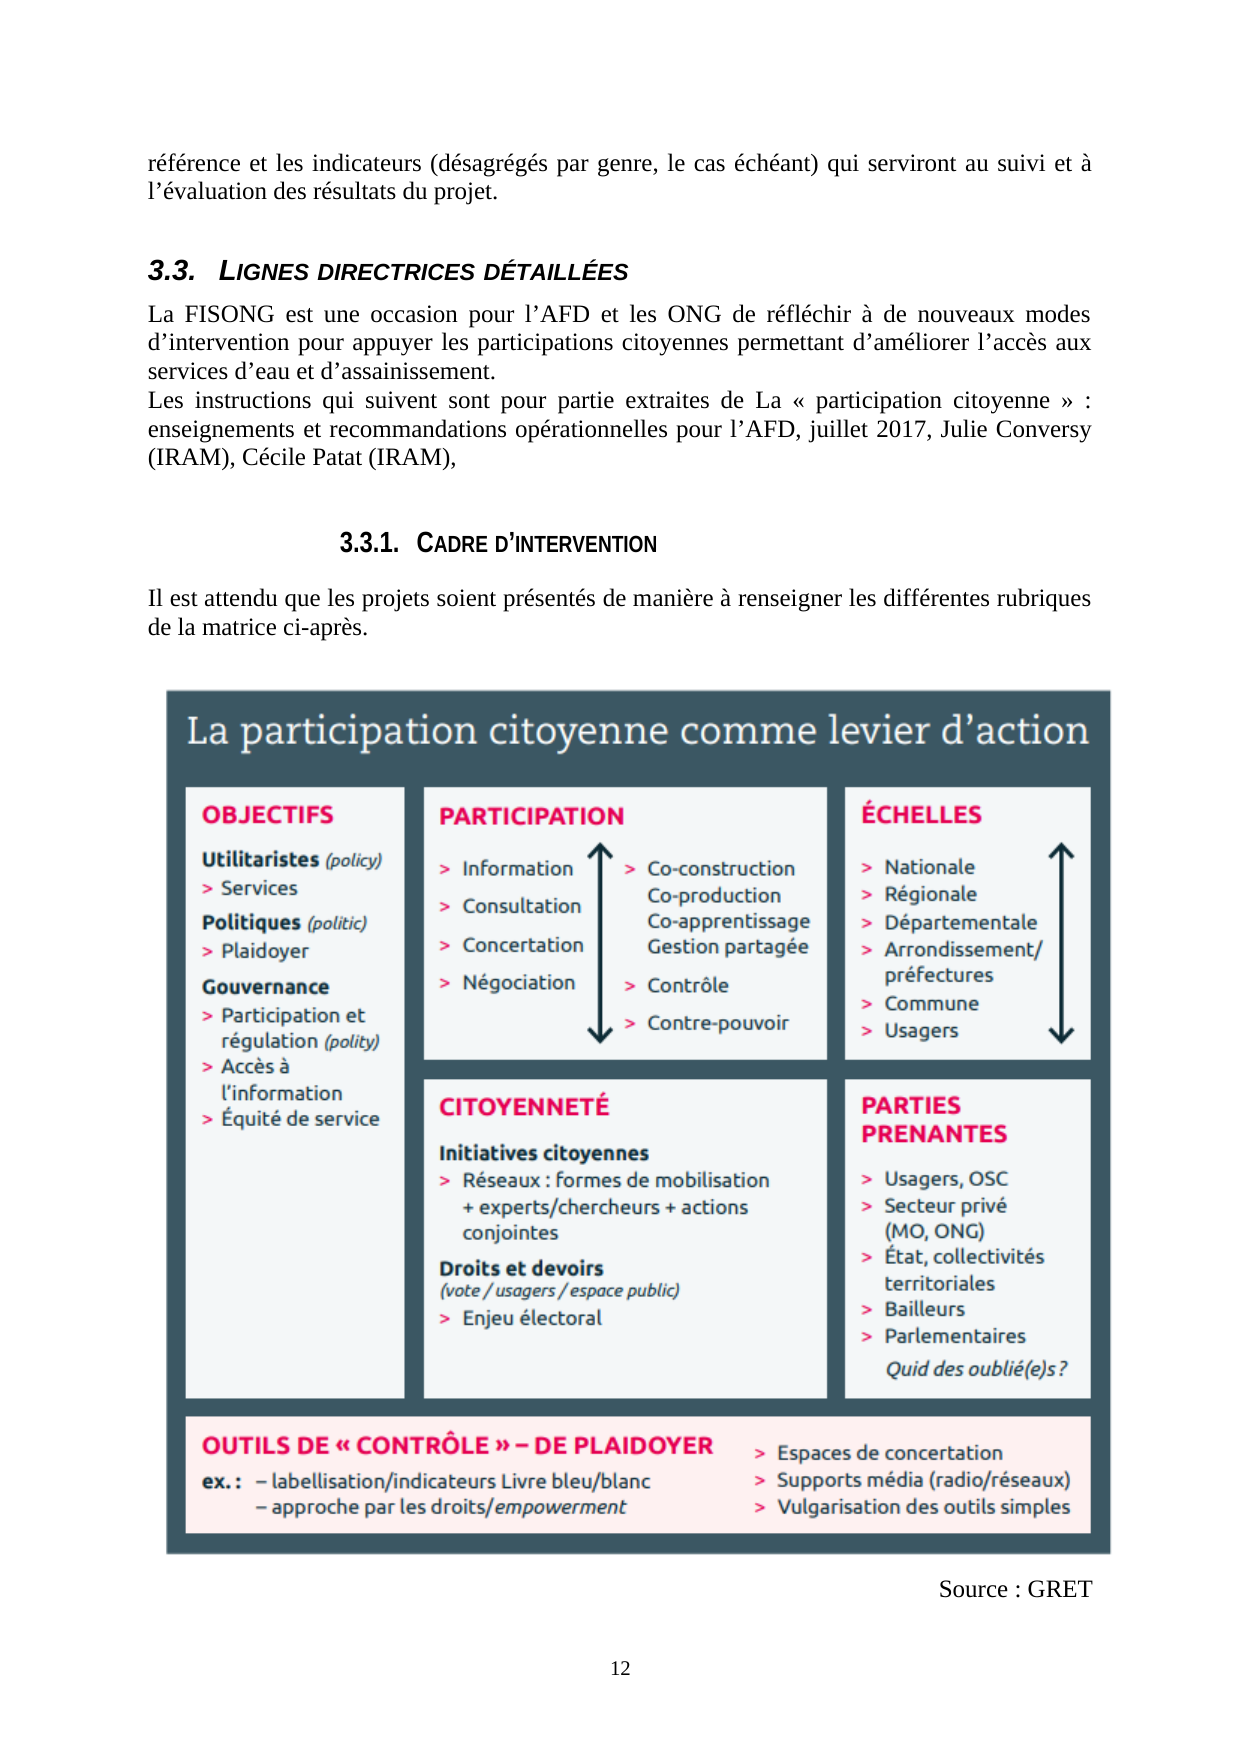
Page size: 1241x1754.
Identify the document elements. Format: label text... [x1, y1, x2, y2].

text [148, 148, 1093, 291]
text Il est attendu que les projets soient présentés de manière à renseigner les différentes rubriques de la matrice ci-après. [148, 669, 1093, 727]
text Les instructions qui suivent sont pour partie extraites de La « participation citoyenne » : enseignements et recommandations opérationnelles pour l’AFD, juillet 2017, Julie Conversy (IRAM), Cécile Patat (IRAM), [148, 471, 1093, 557]
subtitle Cadre d’intervention [339, 611, 1093, 644]
subtitle Lignes directrices détaillées [148, 339, 1093, 372]
text La FISONG est une occasion pour l’AFD et les ONG de réfléchir à de nouveaux modes d’intervention pour appuyer les participations citoyennes permettant d’améliorer l’accès aux services d’eau et d’assainissement. [148, 385, 1093, 471]
